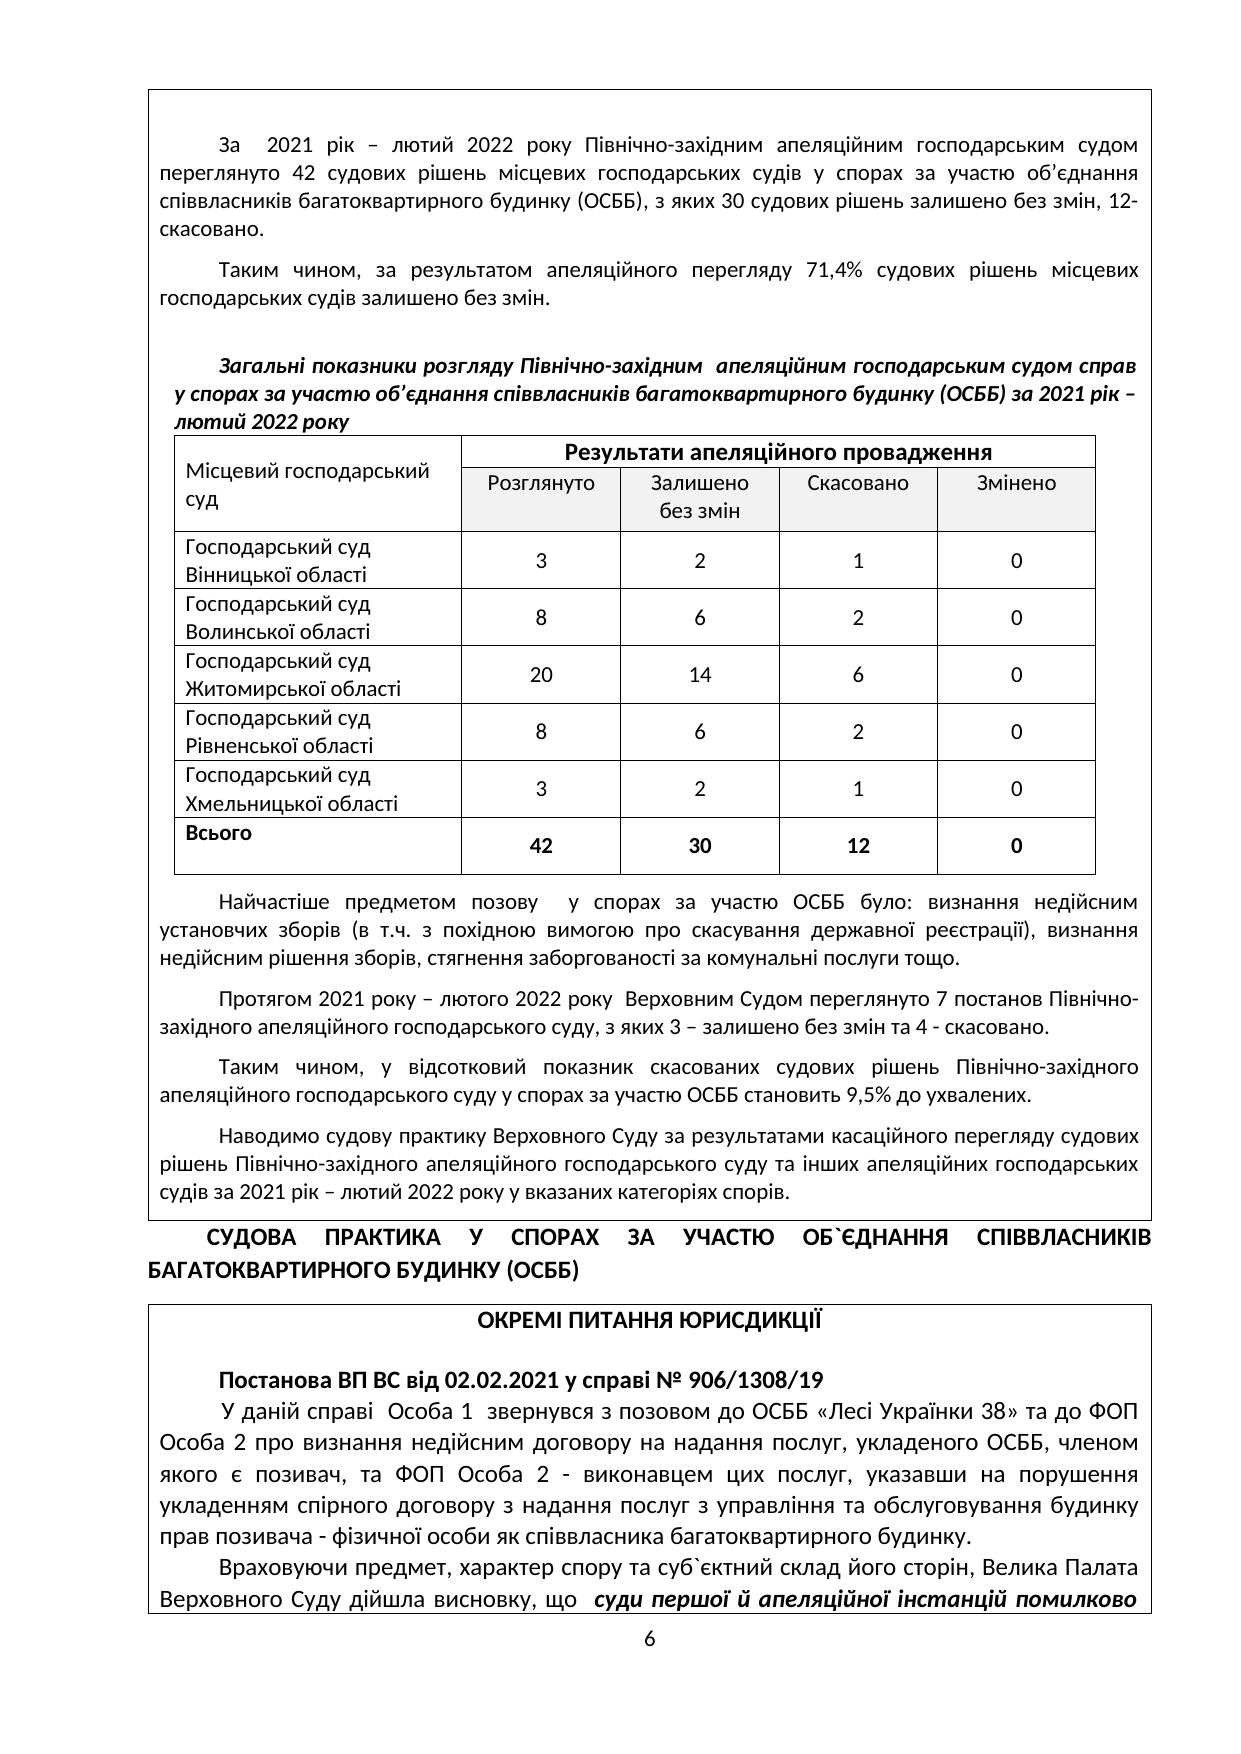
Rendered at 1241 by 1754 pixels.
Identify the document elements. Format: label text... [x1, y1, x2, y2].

text СУДОВА ПРАКТИКА У СПОРАХ ЗА УЧАСТЮ ОБ`ЄДНАННЯ СПІВВЛАСНИКІВ БАГАТОКВАРТИРНОГО БУДИНКУ (ОСББ) [148, 1221, 1152, 1284]
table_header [149, 1305, 1151, 1613]
table_header За 2021 рік – лютий 2022 року Північно-західним апеляційним господарським судом переглянуто 42 судових рішень місцевих господарських судів у спорах за участю об’єднання співвласників багатоквартирного будинку (ОСББ), з яких 30 судових рішень залишено без змін, 12- скасовано. Таким чином, за результатом апеляційного перегляду 71,4% судових рішень місцевих господарських судів залишено без змін. Загальні показники розгляду Північно-західним апеляційним господарським судом справ у спорах за участю об’єднання співвласників багатоквартирного будинку (ОСББ) за 2021 рік – лютий 2022 року Найчастіше предметом позову у спорах за участю ОСББ було: визнання недійсним установчих зборів (в т.ч. з похідною вимогою про скасування державної реєстрації), визнання недійсним рішення зборів, стягнення заборгованості за комунальні послуги тощо. Протягом 2021 року – лютого 2022 року Верховним Судом переглянуто 7 постанов Північно-західного апеляційного господарського суду, з яких 3 – залишено без змін та 4 - скасовано. Таким чином, у відсотковий показник скасованих судових рішень Північно-західного апеляційного господарського суду у спорах за участю ОСББ становить 9,5% до ухвалених. Наводимо судову практику Верховного Суду за результатами касаційного перегляду судових рішень Північно-західного апеляційного господарського суду та інших апеляційних господарських судів за 2021 рік – лютий 2022 року у вказаних категоріях спорів. [149, 90, 1151, 1220]
